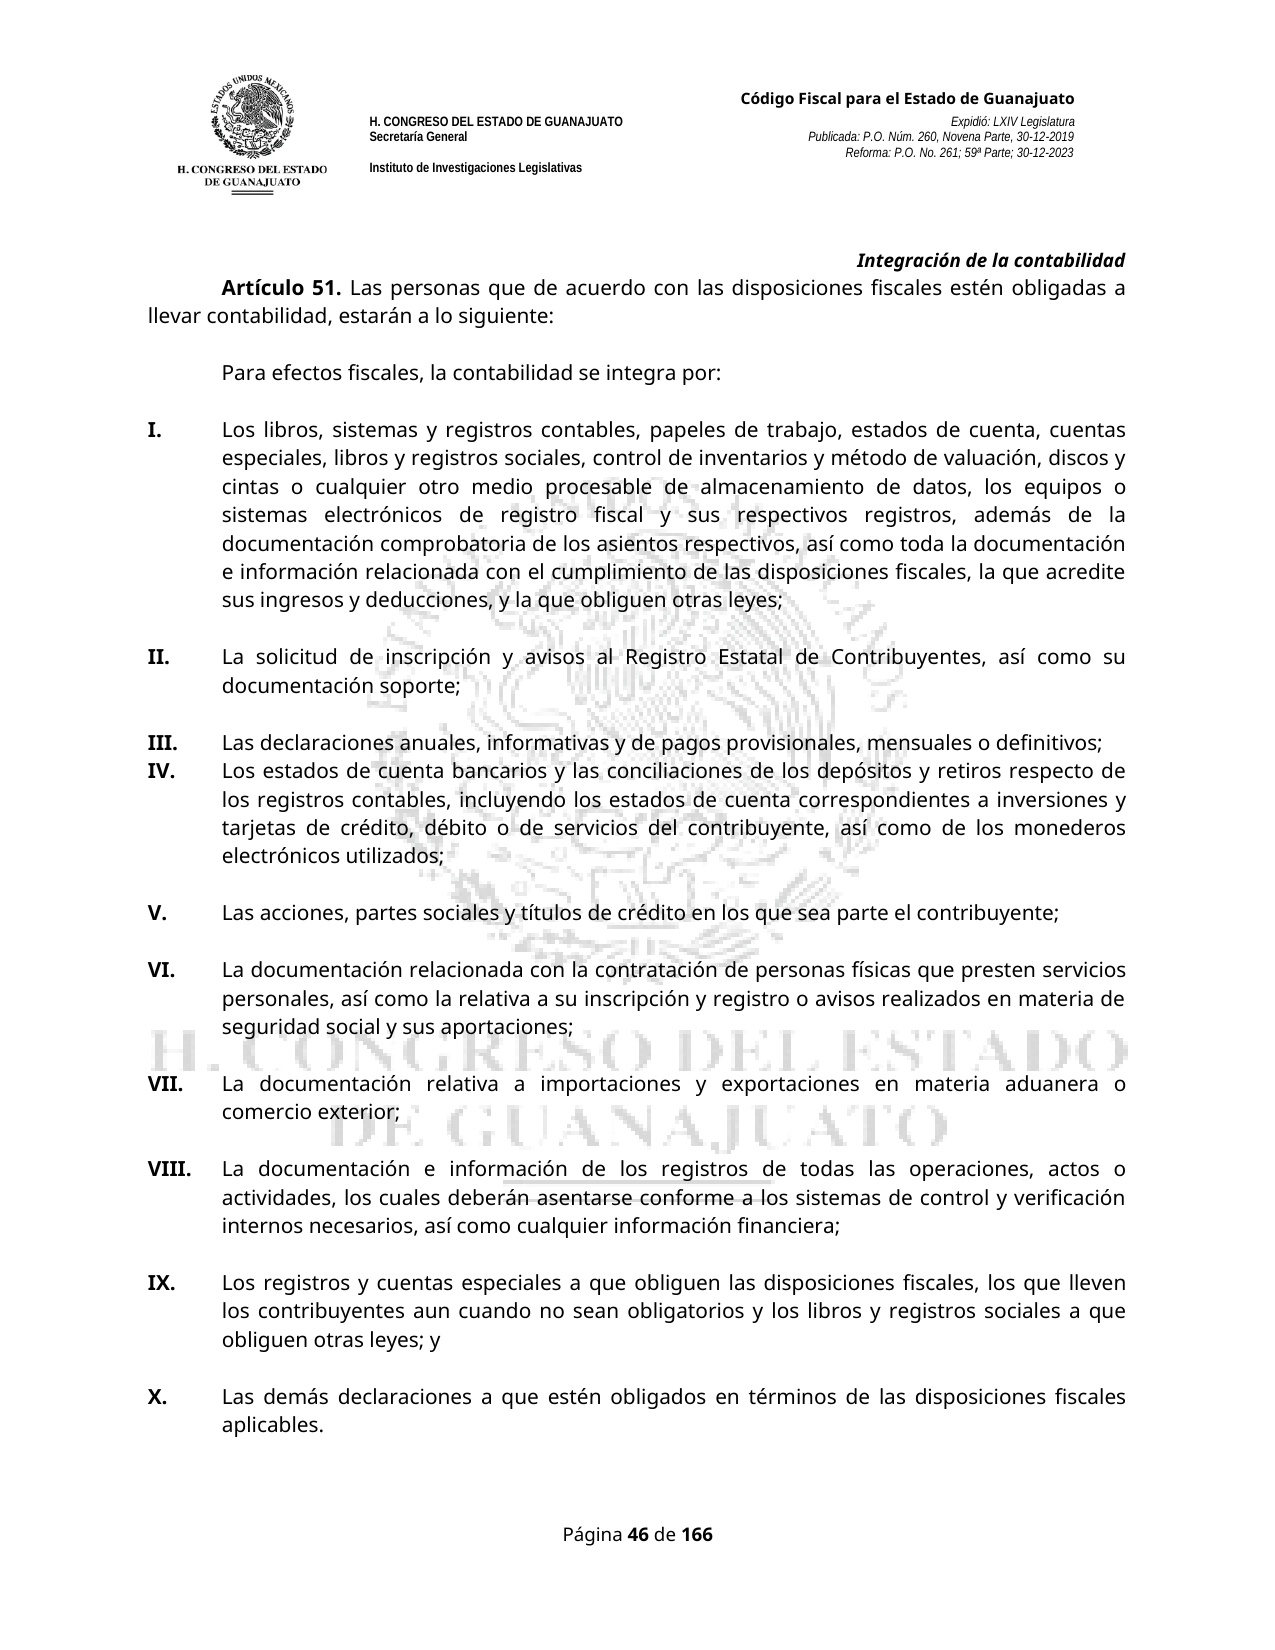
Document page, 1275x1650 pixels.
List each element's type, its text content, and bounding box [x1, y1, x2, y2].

list Las acciones, partes sociales y títulos de crédito en los que sea parte el contribuyente; [148, 898, 1127, 927]
text Para efectos fiscales, la contabilidad se integra por: [148, 358, 1127, 387]
list Los registros y cuentas especiales a que obliguen las disposiciones fiscales, los que lleven los contribuyentes aun cuando no sean obligatorios y los libros y registros sociales a que obliguen otras leyes; y [148, 1268, 1127, 1353]
list Los estados de cuenta bancarios y las conciliaciones de los depósitos y retiros respecto de los registros contables, incluyendo los estados de cuenta correspondientes a inversiones y tarjetas de crédito, débito o de servicios del contribuyente, así como de los monederos electrónicos utilizados; [148, 756, 1127, 870]
list La solicitud de inscripción y avisos al Registro Estatal de Contribuyentes, así como su documentación soporte; [148, 642, 1127, 699]
list Las declaraciones anuales, informativas y de pagos provisionales, mensuales o definitivos; [148, 728, 1127, 756]
list La documentación relacionada con la contratación de personas físicas que presten servicios personales, así como la relativa a su inscripción y registro o avisos realizados en materia de seguridad social y sus aportaciones; [148, 955, 1127, 1041]
list Las demás declaraciones a que estén obligados en términos de las disposiciones fiscales aplicables. [148, 1382, 1127, 1439]
list La documentación e información de los registros de todas las operaciones, actos o actividades, los cuales deberán asentarse conforme a los sistemas de control y verificación internos necesarios, así como cualquier información financiera; [148, 1154, 1127, 1240]
text Artículo 51. Las personas que de acuerdo con las disposiciones fiscales estén obligadas a llevar contabilidad, estarán a lo siguiente: [148, 273, 1127, 330]
picture [177, 75, 327, 201]
list La documentación relativa a importaciones y exportaciones en materia aduanera o comercio exterior; [148, 1069, 1127, 1126]
list Los libros, sistemas y registros contables, papeles de trabajo, estados de cuenta, cuentas especiales, libros y registros sociales, control de inventarios y método de valuación, discos y cintas o cualquier otro medio procesable de almacenamiento de datos, los equipos o sistemas electrónicos de registro fiscal y sus respectivos registros, además de la documentación comprobatoria de los asientos respectivos, así como toda la documentación e información relacionada con el cumplimiento de las disposiciones fiscales, la que acredite sus ingresos y deducciones, y la que obliguen otras leyes; [148, 415, 1127, 614]
text Integración de la contabilidad [148, 247, 1127, 273]
